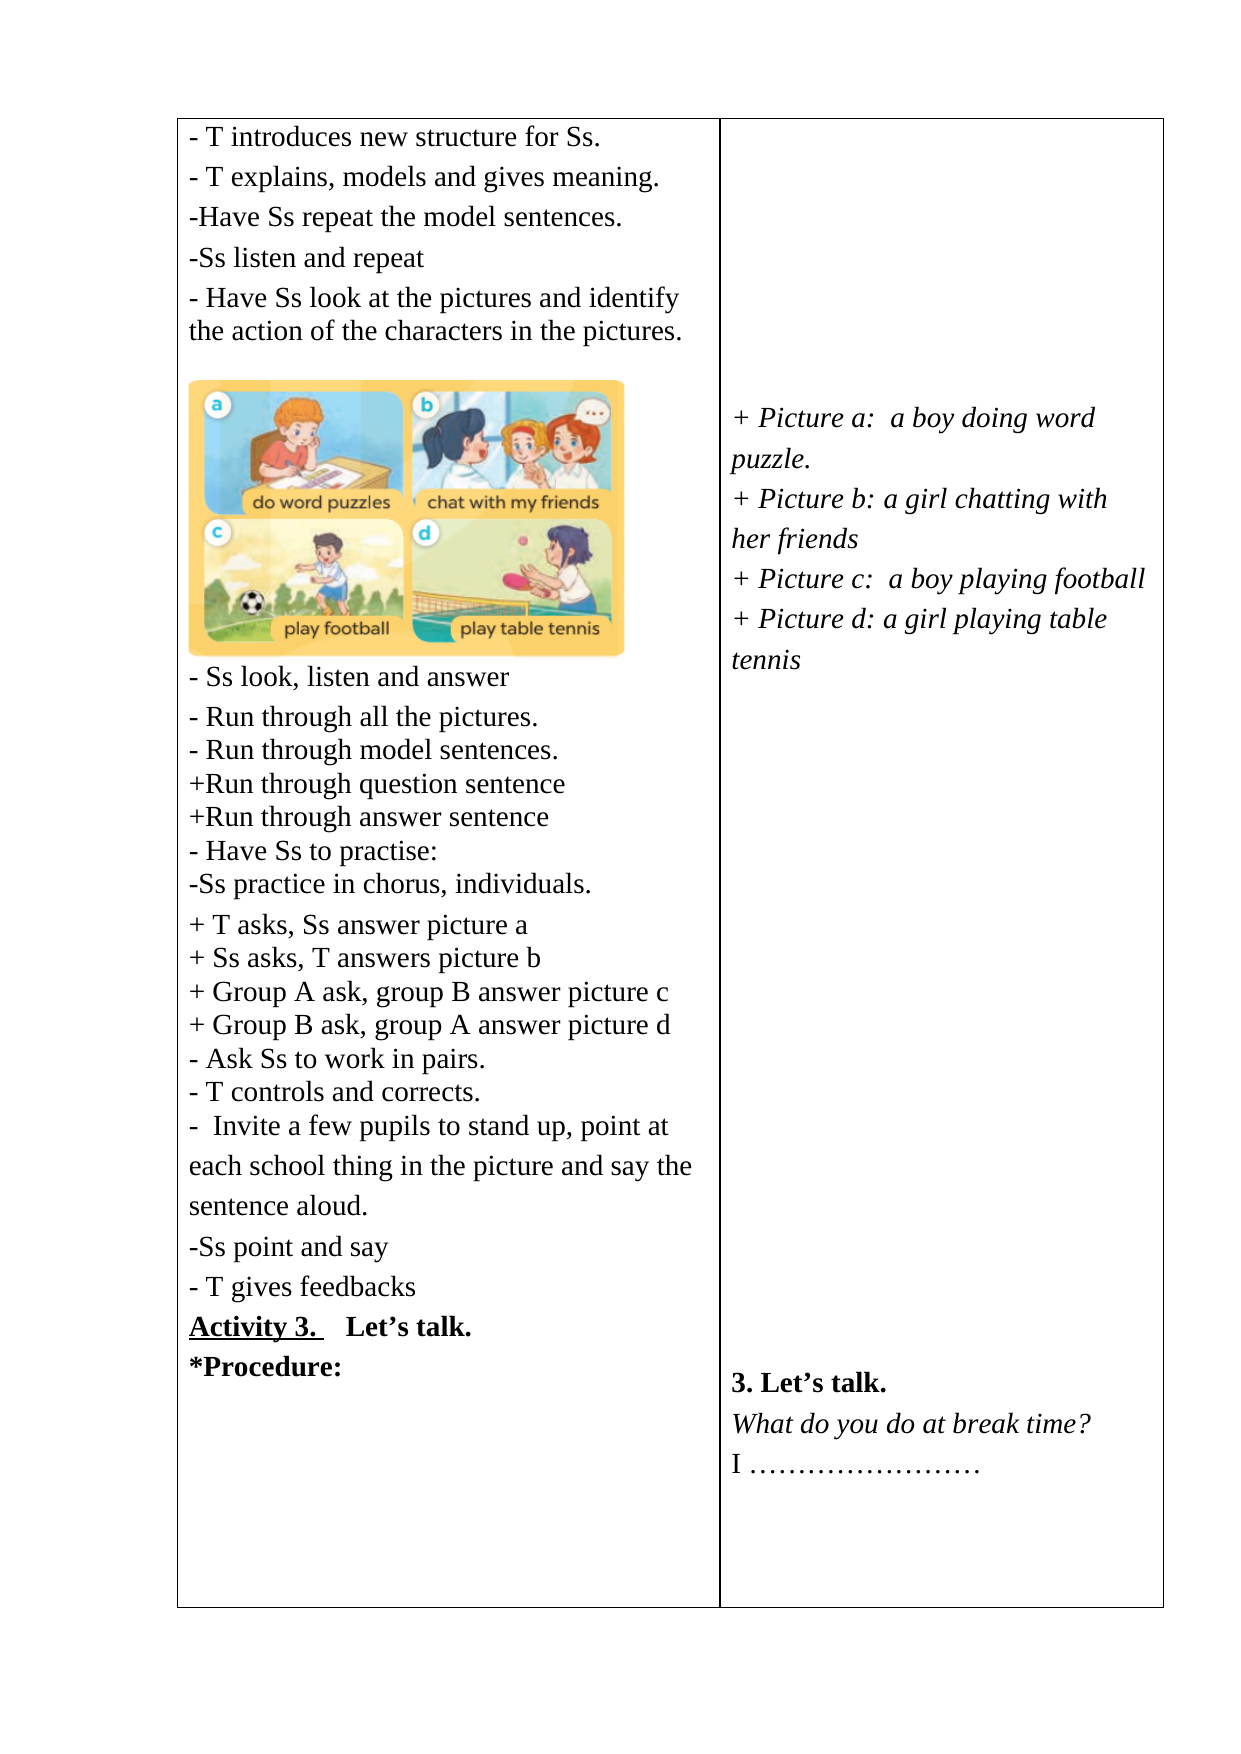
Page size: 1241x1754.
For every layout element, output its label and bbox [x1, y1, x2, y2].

table_cell [178, 119, 719, 1607]
picture [188, 380, 625, 659]
table_cell [721, 119, 1163, 1607]
